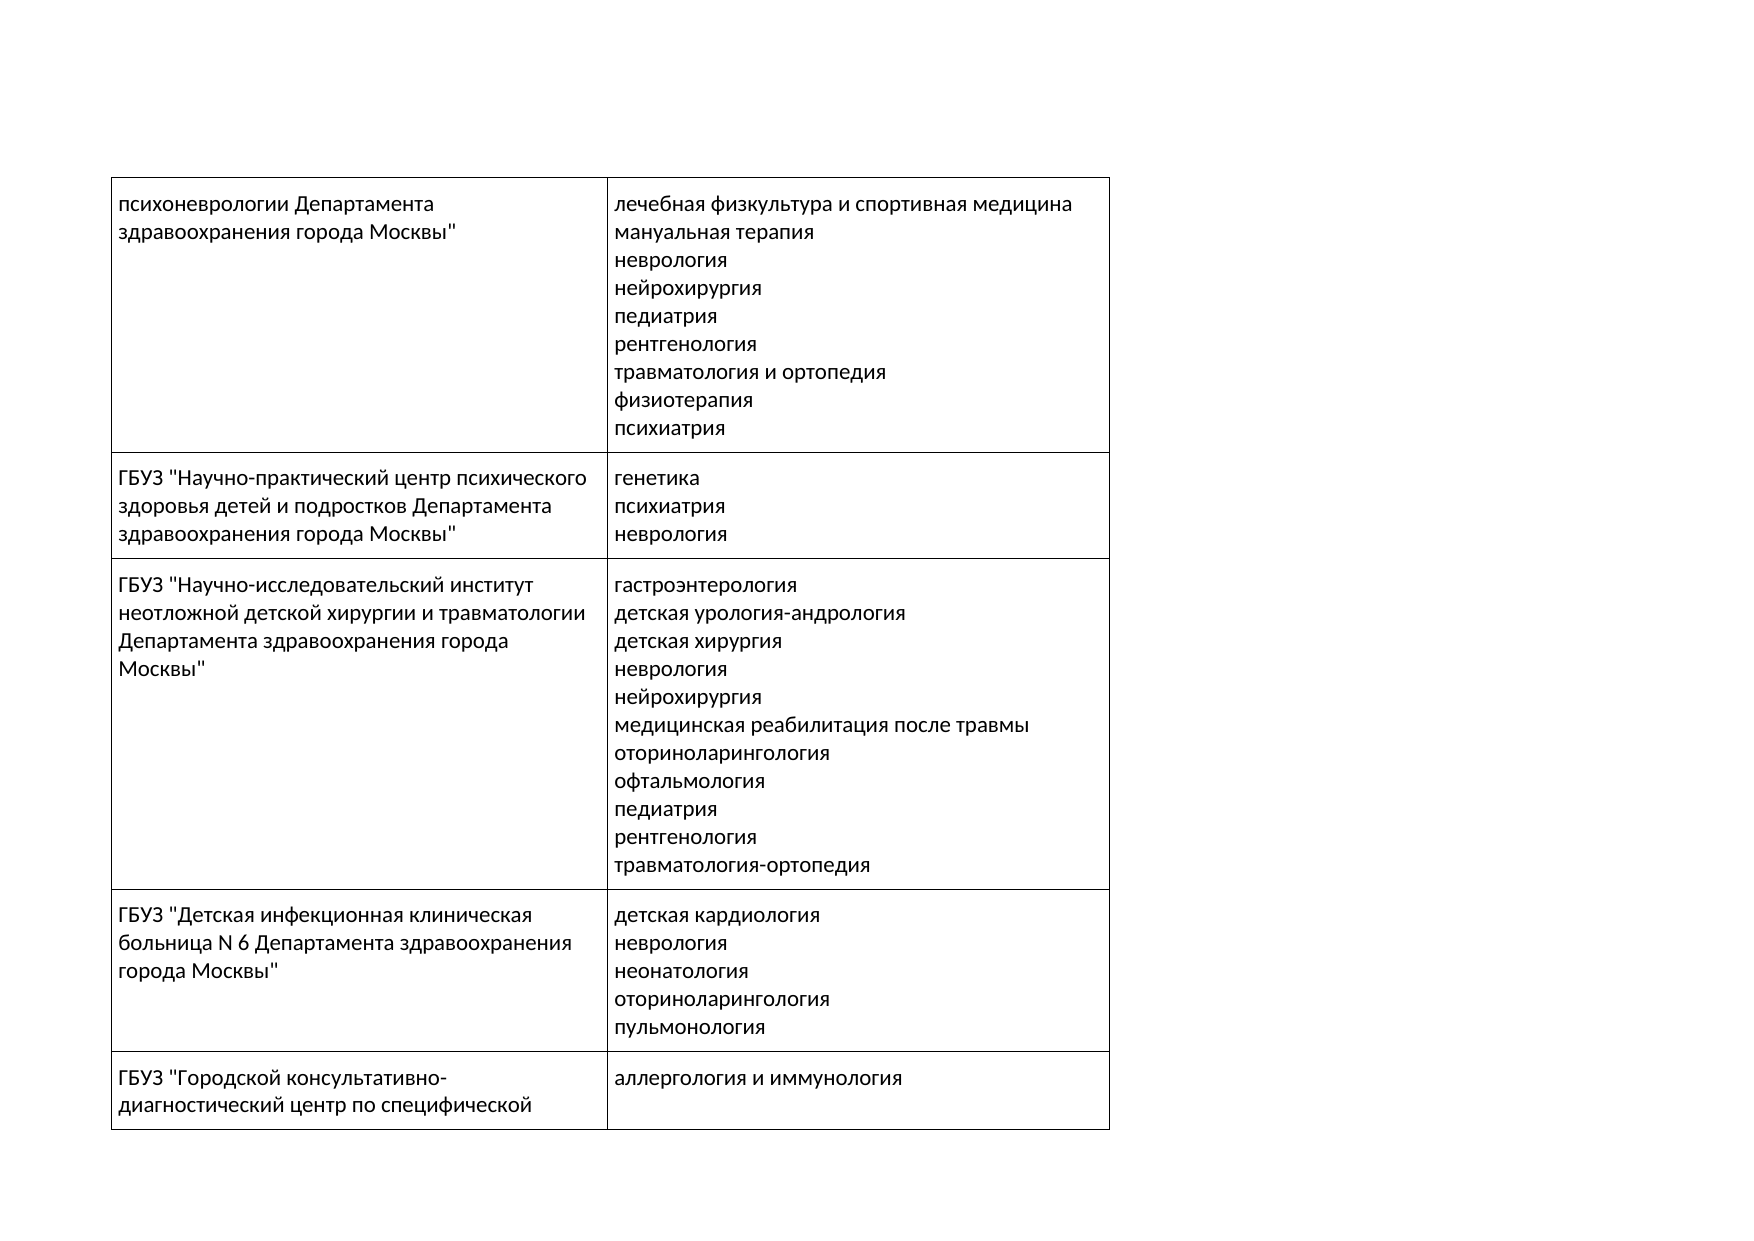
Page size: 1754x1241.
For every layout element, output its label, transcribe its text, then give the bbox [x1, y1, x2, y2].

table_cell гастроэнтерология детская урология-андрология детская хирургия неврология нейрохирургия медицинская реабилитация после травмы оториноларингология офтальмология педиатрия рентгенология травматология-ортопедия [608, 559, 1109, 888]
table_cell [112, 1052, 607, 1129]
table_cell ГБУЗ "Научно-исследовательский институт неотложной детской хирургии и травматологии Департамента здравоохранения города Москвы" [112, 559, 607, 888]
table_cell ГБУЗ "Научно-практический центр психического здоровья детей и подростков Департамента здравоохранения города Москвы" [112, 453, 607, 558]
table_cell ГБУЗ "Детская инфекционная клиническая больница N 6 Департамента здравоохранения города Москвы" [112, 890, 607, 1051]
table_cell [608, 1052, 1109, 1129]
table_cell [112, 178, 607, 452]
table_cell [608, 178, 1109, 452]
table_cell генетика психиатрия неврология [608, 453, 1109, 558]
table_cell детская кардиология неврология неонатология оториноларингология пульмонология [608, 890, 1109, 1051]
